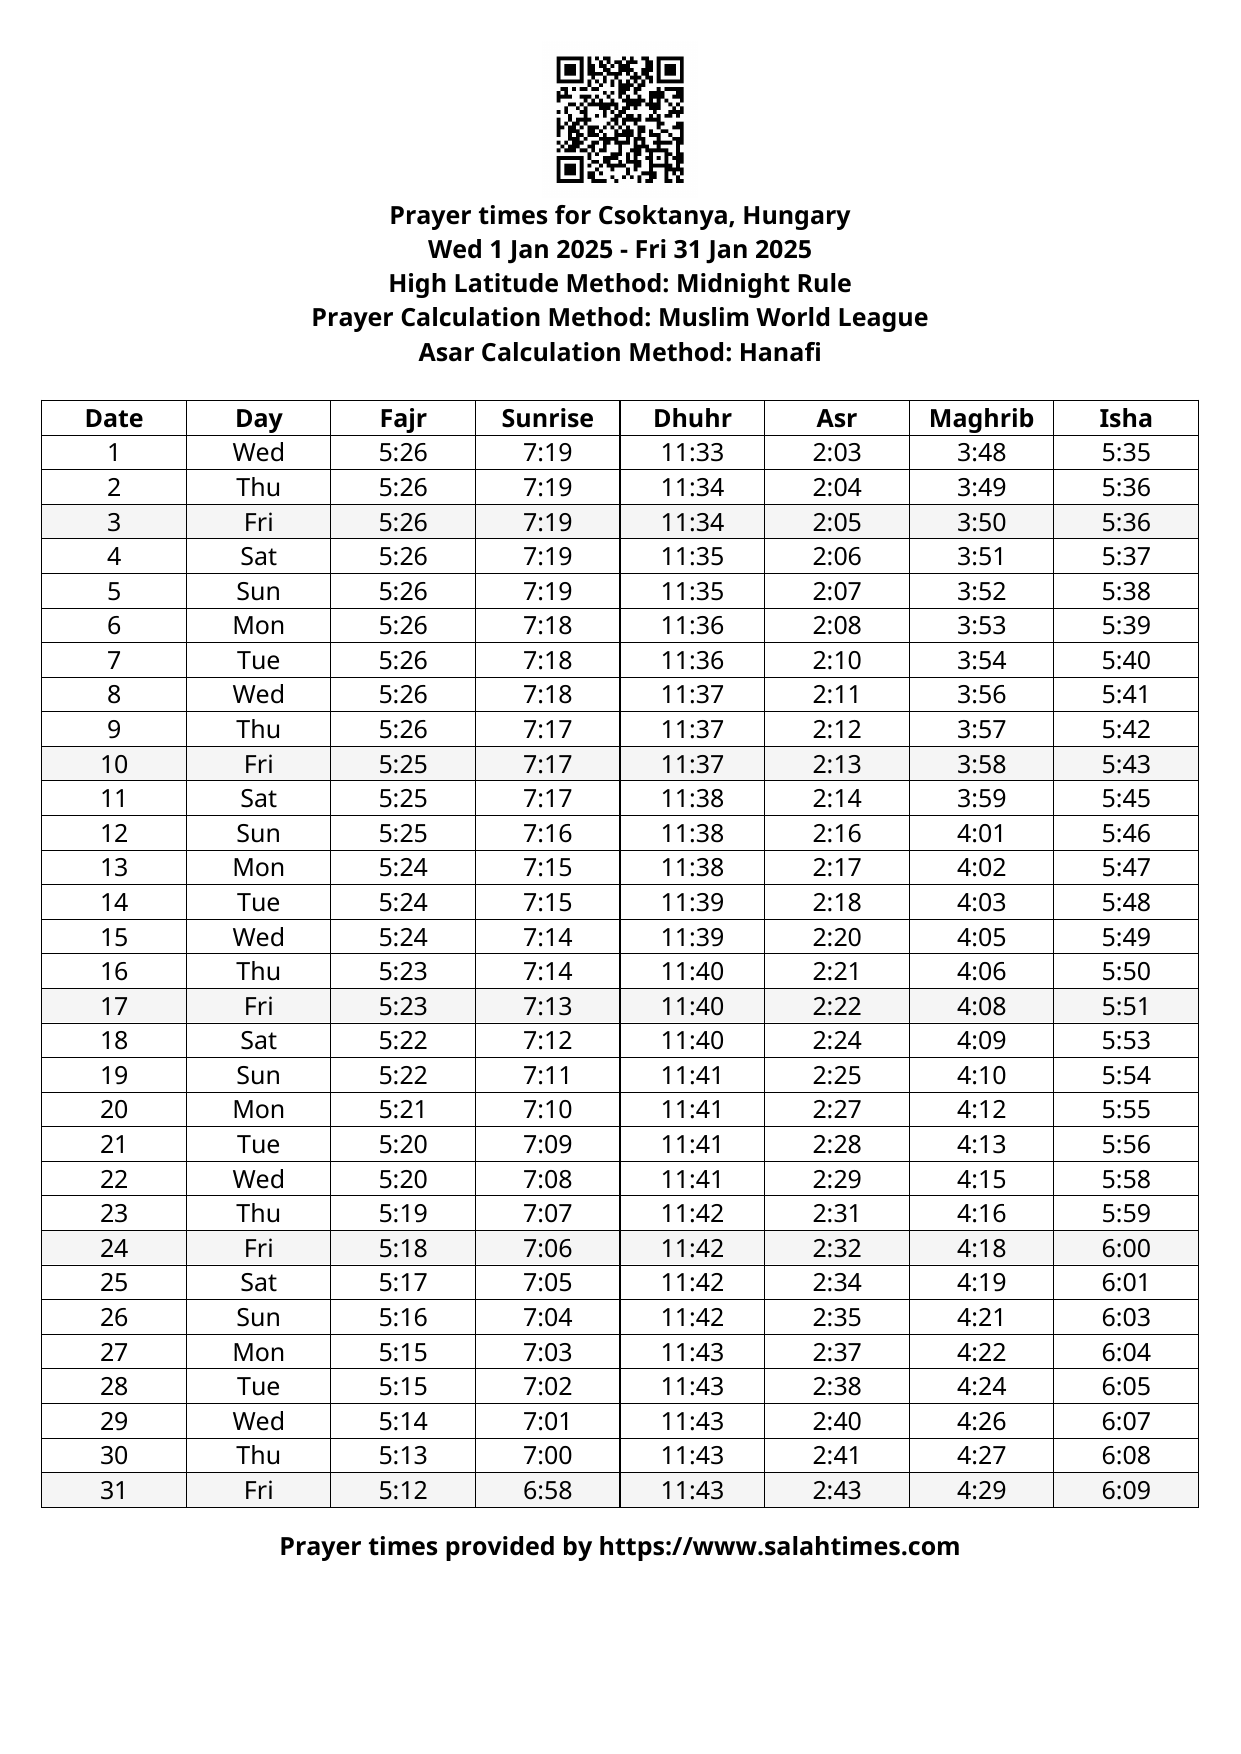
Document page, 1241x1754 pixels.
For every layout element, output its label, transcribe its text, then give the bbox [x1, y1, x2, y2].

table_cell Sat [187, 1266, 330, 1299]
table_cell 3:48 [910, 436, 1053, 469]
table_cell 5:24 [331, 851, 475, 884]
table_cell 5:36 [1054, 470, 1198, 504]
table_cell 2:05 [765, 505, 909, 538]
table_cell 2:04 [765, 470, 909, 504]
table_cell Wed [187, 920, 330, 953]
table_cell 9 [42, 712, 186, 746]
table_cell Tue [187, 1369, 330, 1403]
table_cell 2:10 [765, 643, 909, 677]
table_cell 7:12 [476, 1024, 619, 1057]
table_cell 7:11 [476, 1058, 619, 1092]
table_cell 30 [42, 1439, 186, 1472]
table_cell 5:15 [331, 1369, 475, 1403]
table_cell 4:08 [910, 989, 1053, 1022]
table_cell 7:19 [476, 574, 619, 607]
table_cell 11:33 [621, 436, 764, 469]
table_cell Tue [187, 643, 330, 677]
table_cell Mon [187, 609, 330, 642]
table_header Asr [765, 401, 909, 434]
table_cell 2:03 [765, 436, 909, 469]
table_cell 8 [42, 678, 186, 711]
table_cell 7:01 [476, 1404, 619, 1437]
table_cell 2:38 [765, 1369, 909, 1403]
table_cell 5:59 [1054, 1196, 1198, 1230]
table_cell 29 [42, 1404, 186, 1437]
table_cell 7 [42, 643, 186, 677]
table_cell 2:35 [765, 1300, 909, 1334]
table_cell 6:58 [476, 1473, 619, 1507]
table_cell 7:17 [476, 747, 619, 780]
table_cell 7:19 [476, 539, 619, 573]
table_cell 2:12 [765, 712, 909, 746]
table_cell 7:00 [476, 1439, 619, 1472]
table_cell 3:52 [910, 574, 1053, 607]
table_cell 5:43 [1054, 747, 1198, 780]
table_cell 5:19 [331, 1196, 475, 1230]
table_cell 11:41 [621, 1093, 764, 1126]
table_cell 5:51 [1054, 989, 1198, 1022]
table_cell 2:27 [765, 1093, 909, 1126]
table_cell 2:40 [765, 1404, 909, 1437]
table_cell 5:39 [1054, 609, 1198, 642]
table_cell Mon [187, 1335, 330, 1368]
table_cell 2:07 [765, 574, 909, 607]
table_cell 4:18 [910, 1231, 1053, 1264]
table_cell 22 [42, 1162, 186, 1195]
table_cell 25 [42, 1266, 186, 1299]
table_cell 11:38 [621, 781, 764, 815]
table_cell 5:20 [331, 1162, 475, 1195]
text Prayer times for Csoktanya, Hungary [42, 198, 1198, 232]
table_cell 5:25 [331, 747, 475, 780]
table_cell 5:16 [331, 1300, 475, 1334]
table_cell 3:49 [910, 470, 1053, 504]
table_cell 5:24 [331, 885, 475, 919]
table_cell 2:08 [765, 609, 909, 642]
table_cell 6:05 [1054, 1369, 1198, 1403]
table_cell 6:08 [1054, 1439, 1198, 1472]
table_cell 2:11 [765, 678, 909, 711]
table_cell 11:41 [621, 1058, 764, 1092]
table_cell 7:09 [476, 1127, 619, 1161]
table_cell 4:12 [910, 1093, 1053, 1126]
table_cell 10 [42, 747, 186, 780]
table_cell 5:26 [331, 436, 475, 469]
table_cell 2:31 [765, 1196, 909, 1230]
table_cell 11:42 [621, 1300, 764, 1334]
table_cell 11:36 [621, 643, 764, 677]
table_cell Mon [187, 851, 330, 884]
table_cell 4:02 [910, 851, 1053, 884]
table_cell 17 [42, 989, 186, 1022]
table_cell 4:09 [910, 1024, 1053, 1057]
table_cell 11:42 [621, 1196, 764, 1230]
table_cell 14 [42, 885, 186, 919]
table_cell 4:26 [910, 1404, 1053, 1437]
table_header Date [42, 401, 186, 434]
table_cell 7:19 [476, 470, 619, 504]
table_cell Sat [187, 539, 330, 573]
table_cell 5:56 [1054, 1127, 1198, 1161]
table_cell Wed [187, 1404, 330, 1437]
table_cell Fri [187, 1473, 330, 1507]
table_cell 7:17 [476, 781, 619, 815]
table_cell 11:37 [621, 747, 764, 780]
table_cell 5:26 [331, 678, 475, 711]
table_cell 2:18 [765, 885, 909, 919]
table_cell 5:17 [331, 1266, 475, 1299]
table_cell 4:10 [910, 1058, 1053, 1092]
table_cell 11:38 [621, 851, 764, 884]
table_cell 5:20 [331, 1127, 475, 1161]
table_cell 11:37 [621, 678, 764, 711]
table_cell 2:34 [765, 1266, 909, 1299]
table_cell 4:05 [910, 920, 1053, 953]
table_cell 7:15 [476, 851, 619, 884]
table_cell 11:34 [621, 470, 764, 504]
table_cell 2:22 [765, 989, 909, 1022]
table_cell 13 [42, 851, 186, 884]
table_cell 7:14 [476, 954, 619, 988]
table_cell 6 [42, 609, 186, 642]
table_cell 5:35 [1054, 436, 1198, 469]
table_cell 2:13 [765, 747, 909, 780]
table_cell 11:43 [621, 1404, 764, 1437]
table_cell 1 [42, 436, 186, 469]
table_cell 18 [42, 1024, 186, 1057]
table_cell 7:05 [476, 1266, 619, 1299]
table_cell 6:01 [1054, 1266, 1198, 1299]
table_cell 5:58 [1054, 1162, 1198, 1195]
table_cell 5:13 [331, 1439, 475, 1472]
table_cell 4:19 [910, 1266, 1053, 1299]
table_cell 15 [42, 920, 186, 953]
table_cell 4:24 [910, 1369, 1053, 1403]
table_cell Fri [187, 747, 330, 780]
table_cell 12 [42, 816, 186, 849]
table_cell Wed [187, 1162, 330, 1195]
table_cell 7:18 [476, 678, 619, 711]
table_cell 4:15 [910, 1162, 1053, 1195]
table_cell 6:09 [1054, 1473, 1198, 1507]
picture [542, 41, 699, 198]
table_header Maghrib [910, 401, 1053, 434]
table_header Day [187, 401, 330, 434]
table_cell 5:26 [331, 574, 475, 607]
table_cell 11:43 [621, 1335, 764, 1368]
table_cell 5:48 [1054, 885, 1198, 919]
table_cell 21 [42, 1127, 186, 1161]
table_cell Fri [187, 1231, 330, 1264]
table_cell 4:29 [910, 1473, 1053, 1507]
table_cell 5:12 [331, 1473, 475, 1507]
table_cell 5:24 [331, 920, 475, 953]
table_cell 7:06 [476, 1231, 619, 1264]
table_cell 3 [42, 505, 186, 538]
table_cell 11:37 [621, 712, 764, 746]
table_cell 24 [42, 1231, 186, 1264]
table_cell 5:38 [1054, 574, 1198, 607]
table_cell 3:58 [910, 747, 1053, 780]
table_cell 2:29 [765, 1162, 909, 1195]
table_cell Mon [187, 1093, 330, 1126]
table_cell 5:26 [331, 539, 475, 573]
table_cell 11:43 [621, 1439, 764, 1472]
table_cell 23 [42, 1196, 186, 1230]
table_cell Sun [187, 574, 330, 607]
table_header Isha [1054, 401, 1198, 434]
table_cell 2:25 [765, 1058, 909, 1092]
table_cell 27 [42, 1335, 186, 1368]
table_cell Thu [187, 1439, 330, 1472]
table_cell 11:39 [621, 885, 764, 919]
table_cell 28 [42, 1369, 186, 1403]
text Prayer Calculation Method: Muslim World League [42, 300, 1198, 334]
table_cell 11:39 [621, 920, 764, 953]
table_cell Tue [187, 1127, 330, 1161]
table_cell Fri [187, 989, 330, 1022]
table_cell 3:57 [910, 712, 1053, 746]
table_cell 5:26 [331, 470, 475, 504]
table_cell 4 [42, 539, 186, 573]
table_cell 11:35 [621, 574, 764, 607]
table_cell 5:25 [331, 816, 475, 849]
table_cell Wed [187, 436, 330, 469]
table_cell 6:04 [1054, 1335, 1198, 1368]
table_cell 7:10 [476, 1093, 619, 1126]
table_cell 3:56 [910, 678, 1053, 711]
table_cell 11:41 [621, 1162, 764, 1195]
table_cell 2:28 [765, 1127, 909, 1161]
table_cell 5:26 [331, 505, 475, 538]
table_cell 2:20 [765, 920, 909, 953]
table_cell 2:14 [765, 781, 909, 815]
table_cell 5:36 [1054, 505, 1198, 538]
table_cell 7:03 [476, 1335, 619, 1368]
table_cell Wed [187, 678, 330, 711]
table_cell 11:38 [621, 816, 764, 849]
table_cell 5:40 [1054, 643, 1198, 677]
table_cell 4:27 [910, 1439, 1053, 1472]
table_cell 3:54 [910, 643, 1053, 677]
table_cell 2 [42, 470, 186, 504]
table_cell 5:41 [1054, 678, 1198, 711]
table_cell 5:22 [331, 1058, 475, 1092]
table_cell 19 [42, 1058, 186, 1092]
table_cell 5:47 [1054, 851, 1198, 884]
table_cell 5:55 [1054, 1093, 1198, 1126]
text Wed 1 Jan 2025 - Fri 31 Jan 2025 [42, 232, 1198, 266]
table_cell 16 [42, 954, 186, 988]
table_cell 2:43 [765, 1473, 909, 1507]
table_cell 7:13 [476, 989, 619, 1022]
table_cell 3:51 [910, 539, 1053, 573]
table_cell 5:45 [1054, 781, 1198, 815]
table_cell 5:53 [1054, 1024, 1198, 1057]
table_header Sunrise [476, 401, 619, 434]
table_cell Fri [187, 505, 330, 538]
table_cell 2:41 [765, 1439, 909, 1472]
table_cell 7:16 [476, 816, 619, 849]
table_cell 5:42 [1054, 712, 1198, 746]
table_cell 26 [42, 1300, 186, 1334]
table_cell Thu [187, 1196, 330, 1230]
table_cell 7:18 [476, 609, 619, 642]
table_cell 11:40 [621, 989, 764, 1022]
text Asar Calculation Method: Hanafi [42, 334, 1198, 368]
table_cell 5:49 [1054, 920, 1198, 953]
table_cell 5:54 [1054, 1058, 1198, 1092]
table_cell 11:41 [621, 1127, 764, 1161]
table_cell 5:23 [331, 989, 475, 1022]
table_cell 3:50 [910, 505, 1053, 538]
table_cell 20 [42, 1093, 186, 1126]
text High Latitude Method: Midnight Rule [42, 266, 1198, 300]
table_cell 11:42 [621, 1231, 764, 1264]
table_cell 5:25 [331, 781, 475, 815]
table_cell 4:21 [910, 1300, 1053, 1334]
table_cell 11:40 [621, 954, 764, 988]
table_cell 2:06 [765, 539, 909, 573]
table_cell 5:50 [1054, 954, 1198, 988]
table_cell 7:07 [476, 1196, 619, 1230]
table_cell 5:26 [331, 609, 475, 642]
table_cell 7:08 [476, 1162, 619, 1195]
table_cell Sun [187, 1058, 330, 1092]
table_cell 5:26 [331, 643, 475, 677]
table_cell Thu [187, 954, 330, 988]
table_header Dhuhr [621, 401, 764, 434]
table_cell 5:37 [1054, 539, 1198, 573]
table_cell Thu [187, 712, 330, 746]
table_cell Sat [187, 1024, 330, 1057]
table_cell 4:01 [910, 816, 1053, 849]
table_cell 7:04 [476, 1300, 619, 1334]
table_cell 3:53 [910, 609, 1053, 642]
table_cell 7:15 [476, 885, 619, 919]
table_cell 5:23 [331, 954, 475, 988]
table_header Fajr [331, 401, 475, 434]
table_cell 11:40 [621, 1024, 764, 1057]
table_cell 6:00 [1054, 1231, 1198, 1264]
table_cell 11:43 [621, 1369, 764, 1403]
table_cell 5:46 [1054, 816, 1198, 849]
table_cell 2:16 [765, 816, 909, 849]
table_cell 5:26 [331, 712, 475, 746]
table_cell 2:32 [765, 1231, 909, 1264]
table_cell 11:43 [621, 1473, 764, 1507]
table_cell 11:36 [621, 609, 764, 642]
table_cell 5:22 [331, 1024, 475, 1057]
table_cell 7:18 [476, 643, 619, 677]
table_cell 7:14 [476, 920, 619, 953]
table_cell 4:16 [910, 1196, 1053, 1230]
table_cell 7:02 [476, 1369, 619, 1403]
table_cell 11:35 [621, 539, 764, 573]
table_cell 31 [42, 1473, 186, 1507]
table_cell 2:37 [765, 1335, 909, 1368]
table_cell 11:34 [621, 505, 764, 538]
table_cell 5:14 [331, 1404, 475, 1437]
table_cell 4:22 [910, 1335, 1053, 1368]
table_cell Thu [187, 470, 330, 504]
table_cell 11 [42, 781, 186, 815]
table_cell 7:17 [476, 712, 619, 746]
table_cell 5:15 [331, 1335, 475, 1368]
table_cell Sun [187, 1300, 330, 1334]
table_cell 4:13 [910, 1127, 1053, 1161]
table_cell 7:19 [476, 505, 619, 538]
table_cell Sat [187, 781, 330, 815]
table_cell 4:06 [910, 954, 1053, 988]
table_cell 7:19 [476, 436, 619, 469]
table_cell Tue [187, 885, 330, 919]
table_cell 5 [42, 574, 186, 607]
table_cell 5:18 [331, 1231, 475, 1264]
text Prayer times provided by https://www.salahtimes.com [42, 1528, 1198, 1563]
table_cell 6:03 [1054, 1300, 1198, 1334]
table_cell Sun [187, 816, 330, 849]
table_cell 3:59 [910, 781, 1053, 815]
table_cell 6:07 [1054, 1404, 1198, 1437]
table_cell 2:17 [765, 851, 909, 884]
table_cell 5:21 [331, 1093, 475, 1126]
table_cell 11:42 [621, 1266, 764, 1299]
table_cell 2:24 [765, 1024, 909, 1057]
table_cell 4:03 [910, 885, 1053, 919]
table_cell 2:21 [765, 954, 909, 988]
